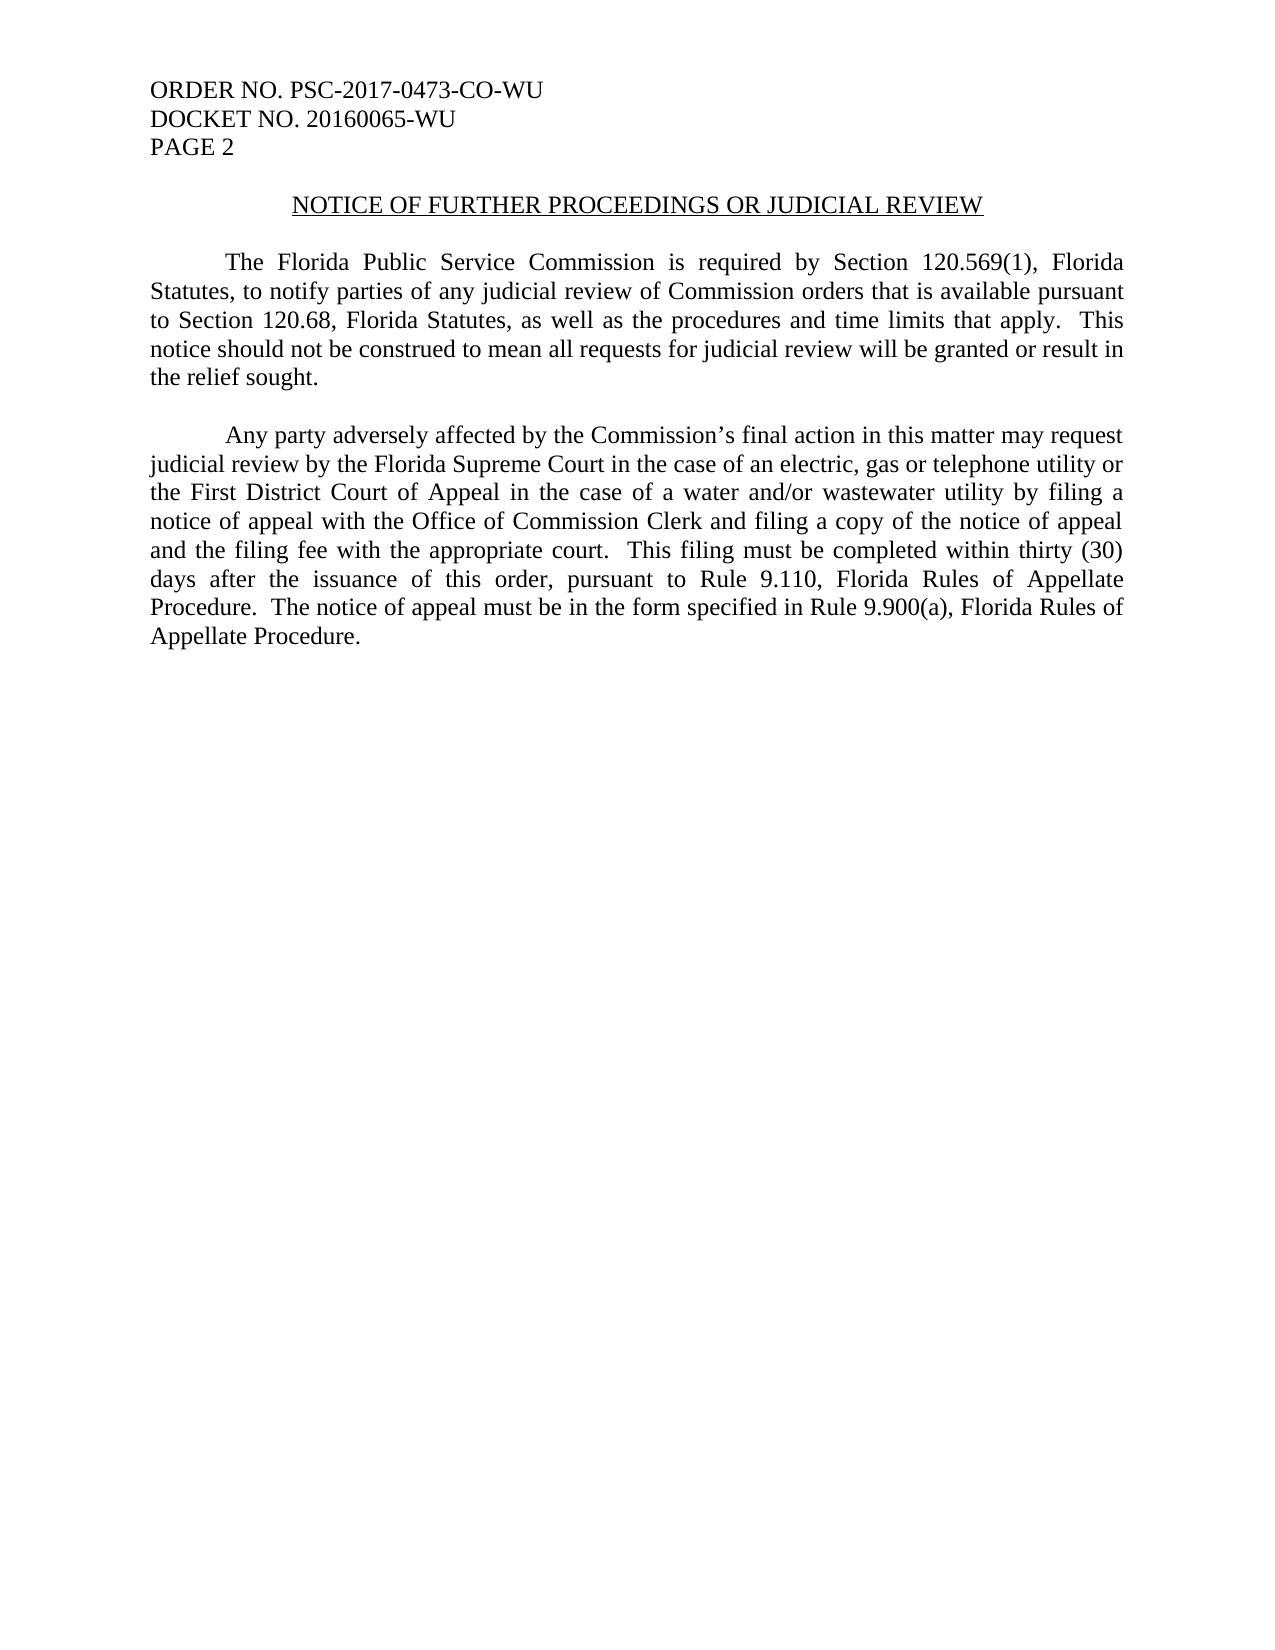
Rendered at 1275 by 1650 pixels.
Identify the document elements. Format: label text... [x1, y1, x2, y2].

text The Florida Public Service Commission is required by Section 120.569(1), Florida Statutes, to notify parties of any judicial review of Commission orders that is available pursuant to Section 120.68, Florida Statutes, as well as the procedures and time limits that apply. This notice should not be construed to mean all requests for judicial review will be granted or result in the relief sought. [150, 247, 1125, 391]
text Any party adversely affected by the Commission’s final action in this matter may request judicial review by the Florida Supreme Court in the case of an electric, gas or telephone utility or the First District Court of Appeal in the case of a water and/or wastewater utility by filing a notice of appeal with the Office of Commission Clerk and filing a copy of the notice of appeal and the filing fee with the appropriate court. This filing must be completed within thirty (30) days after the issuance of this order, pursuant to Rule 9.110, Florida Rules of Appellate Procedure. The notice of appeal must be in the form specified in Rule 9.900(a), Florida Rules of Appellate Procedure. [150, 420, 1125, 650]
text NOTICE OF FURTHER PROCEEDINGS OR JUDICIAL REVIEW [150, 190, 1125, 219]
